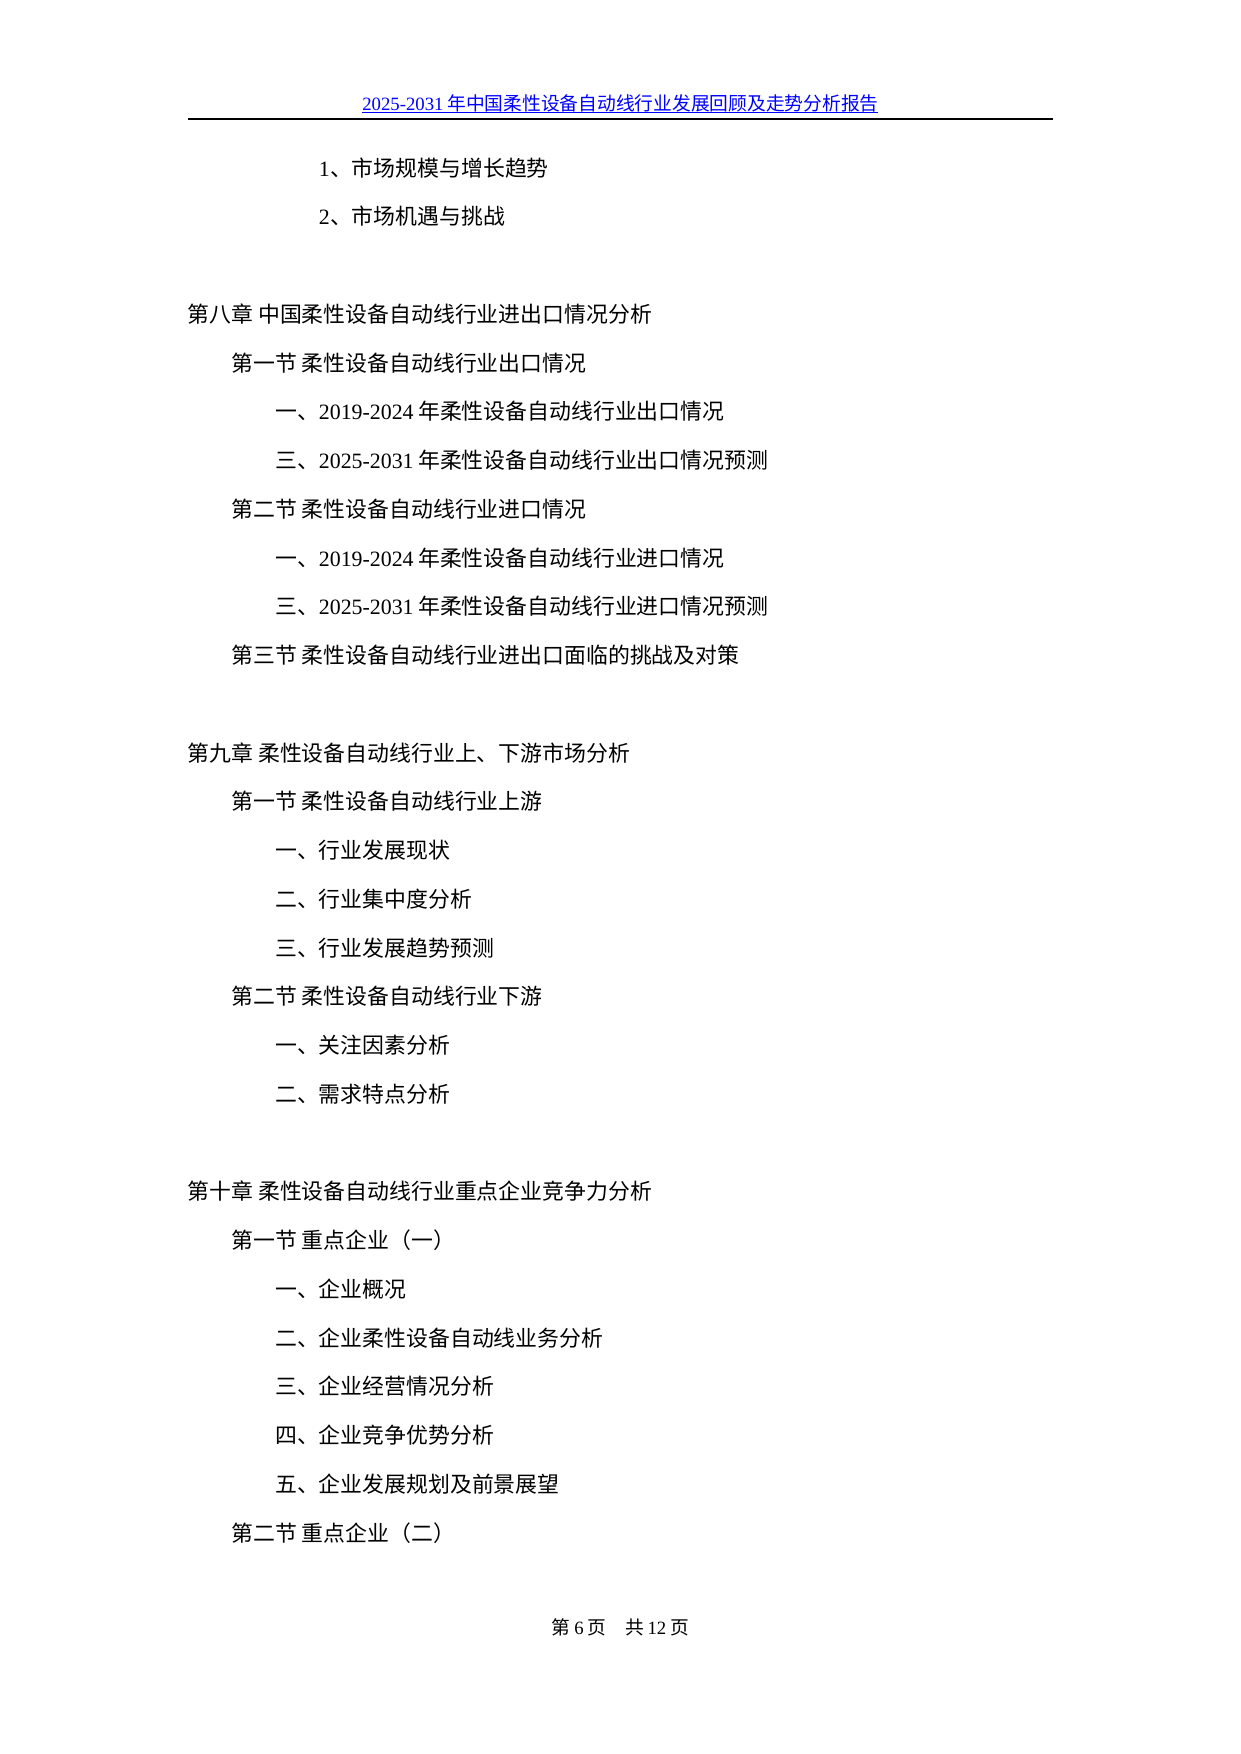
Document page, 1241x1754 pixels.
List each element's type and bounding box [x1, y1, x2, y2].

text [187, 150, 1053, 1548]
